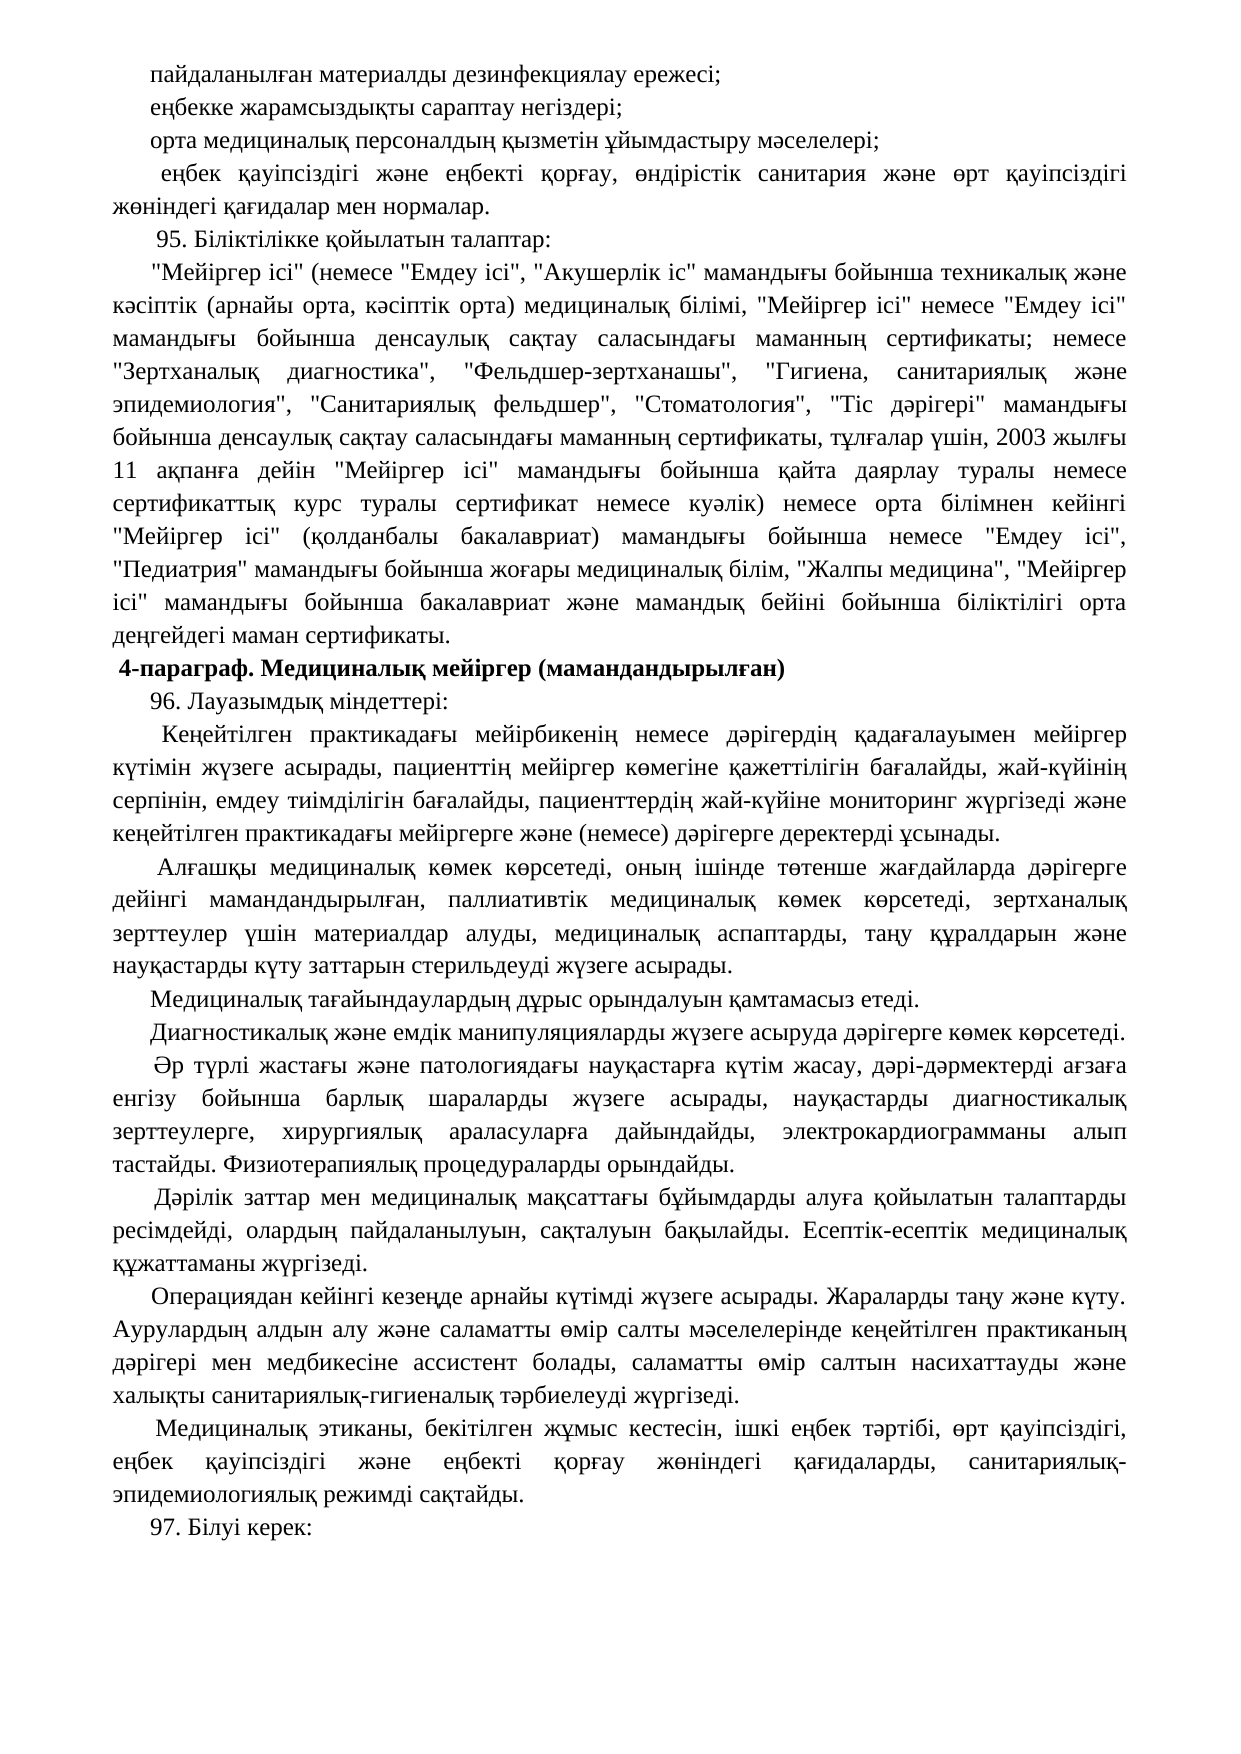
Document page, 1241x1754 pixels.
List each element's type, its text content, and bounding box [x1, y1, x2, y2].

text 95. Біліктілікке қойылатын талаптар: [112, 224, 1128, 253]
text Дәрілік заттар мен медициналық мақсаттағы бұйымдарды алуға қойылатын талаптарды ресімдейді, олардың пайдаланылуын, сақталуын бақылайды. Есептік-есептік медициналық құжаттаманы жүргізеді. [112, 1182, 1128, 1277]
text 4-параграф. Медициналық мейіргер (мамандандырылған) [112, 653, 1128, 682]
text 97. Білуі керек: [112, 1512, 1128, 1541]
text Кеңейтілген практикадағы мейірбикенің немесе дәрігердің қадағалауымен мейіргер күтімін жүзеге асырады, пациенттің мейіргер көмегіне қажеттілігін бағалайды, жай-күйінің серпінін, емдеу тиімділігін бағалайды, пациенттердің жай-күйіне мониторинг жүргізеді және кеңейтілген практикадағы мейіргерге және (немесе) дәрігерге деректерді ұсынады. [112, 719, 1128, 847]
text орта медициналық персоналдың қызметін ұйымдастыру мәселелері; [112, 125, 1128, 154]
text Әр түрлі жастағы және патологиядағы науқастарға күтім жасау, дәрі-дәрмектерді ағзаға енгізу бойынша барлық шараларды жүзеге асырады, науқастарды диагностикалық зерттеулерге, хирургиялық араласуларға дайындайды, электрокардиограмманы алып тастайды. Физиотерапиялық процедураларды орындайды. [112, 1050, 1128, 1177]
text "Мейіргер ісі" (немесе "Емдеу ісі", "Акушерлік іс" мамандығы бойынша техникалық және кәсіптік (арнайы орта, кәсіптік орта) медициналық білімі, "Мейіргер ісі" немесе "Емдеу ісі" мамандығы бойынша денсаулық сақтау саласындағы маманның сертификаты; немесе "Зертханалық диагностика", "Фельдшер-зертханашы", "Гигиена, санитариялық және эпидемиология", "Санитариялық фельдшер", "Стоматология", "Тіс дәрігері" мамандығы бойынша денсаулық сақтау саласындағы маманның сертификаты, тұлғалар үшін, 2003 жылғы 11 ақпанға дейін "Мейіргер ісі" мамандығы бойынша қайта даярлау туралы немесе сертификаттық курс туралы сертификат немесе куәлік) немесе орта білімнен кейінгі "Мейіргер ісі" (қолданбалы бакалавриат) мамандығы бойынша немесе "Емдеу ісі", "Педиатрия" мамандығы бойынша жоғары медициналық білім, "Жалпы медицина", "Мейіргер ісі" мамандығы бойынша бакалавриат және мамандық бейіні бойынша біліктілігі орта деңгейдегі маман сертификаты. [112, 257, 1128, 649]
text Медициналық тағайындаулардың дұрыс орындалуын қамтамасыз етеді. [112, 984, 1128, 1012]
text Медициналық этиканы, бекітілген жұмыс кестесін, ішкі еңбек тәртібі, өрт қауіпсіздігі, еңбек қауіпсіздігі және еңбекті қорғау жөніндегі қағидаларды, санитариялық-эпидемиологиялық режимді сақтайды. [112, 1413, 1128, 1508]
text Диагностикалық және емдік манипуляцияларды жүзеге асыруда дәрігерге көмек көрсетеді. [112, 1017, 1128, 1045]
text еңбек қауіпсіздігі және еңбекті қорғау, өндірістік санитария және өрт қауіпсіздігі жөніндегі қағидалар мен нормалар. [112, 158, 1128, 220]
text Алғашқы медициналық көмек көрсетеді, оның ішінде төтенше жағдайларда дәрігерге дейінгі мамандандырылған, паллиативтік медициналық көмек көрсетеді, зертханалық зерттеулер үшін материалдар алуды, медициналық аспаптарды, таңу құралдарын және науқастарды күту заттарын стерильдеуді жүзеге асырады. [112, 852, 1128, 979]
text Операциядан кейінгі кезеңде арнайы күтімді жүзеге асырады. Жараларды таңу және күту. Аурулардың алдын алу және саламатты өмір салты мәселелерінде кеңейтілген практиканың дәрігері мен медбикесіне ассистент болады, саламатты өмір салтын насихаттауды және халықты санитариялық-гигиеналық тәрбиелеуді жүргізеді. [112, 1281, 1128, 1409]
text пайдаланылған материалды дезинфекциялау ережесі; [112, 59, 1128, 88]
text еңбекке жарамсыздықты сараптау негіздері; [112, 92, 1128, 121]
text 96. Лауазымдық міндеттері: [112, 686, 1128, 715]
